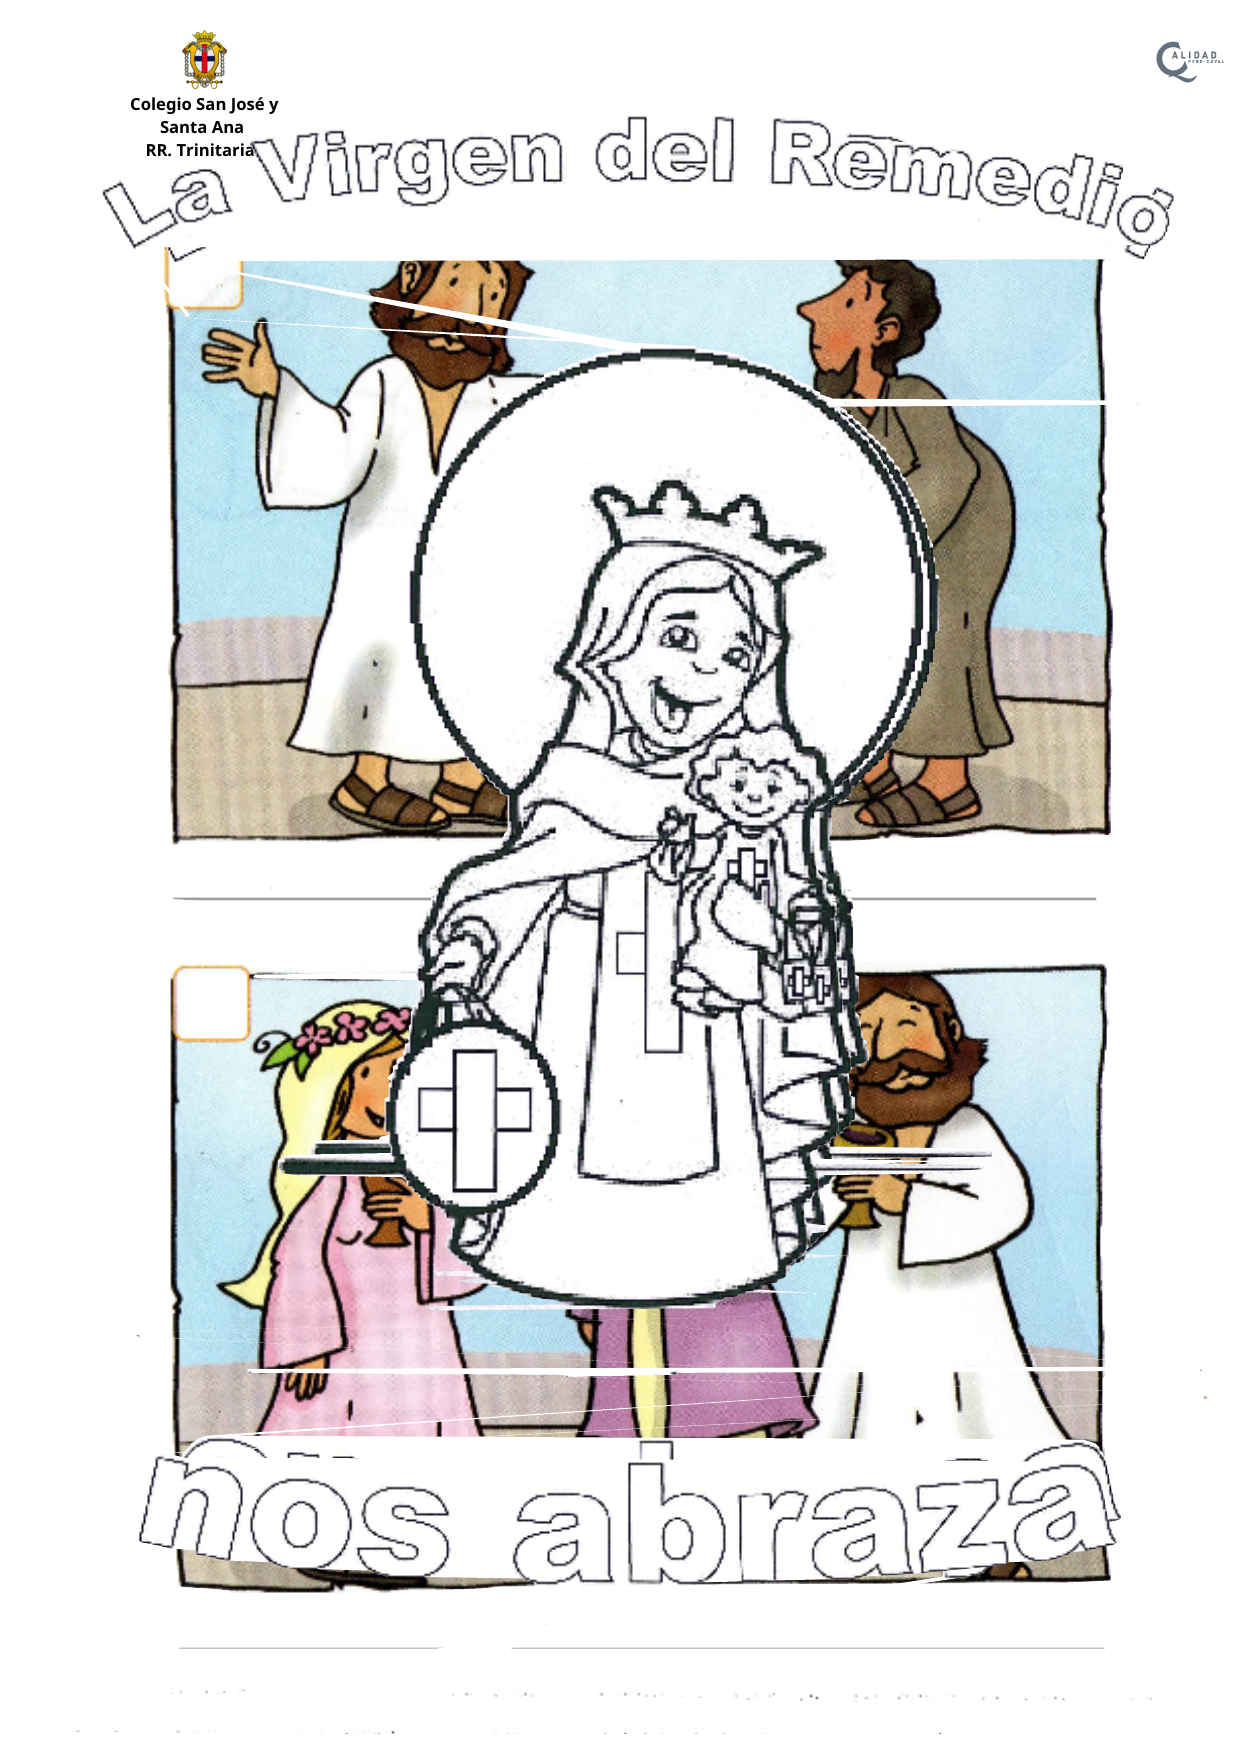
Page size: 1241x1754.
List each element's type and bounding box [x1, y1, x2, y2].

picture [182, 30, 227, 89]
picture [1152, 35, 1229, 89]
